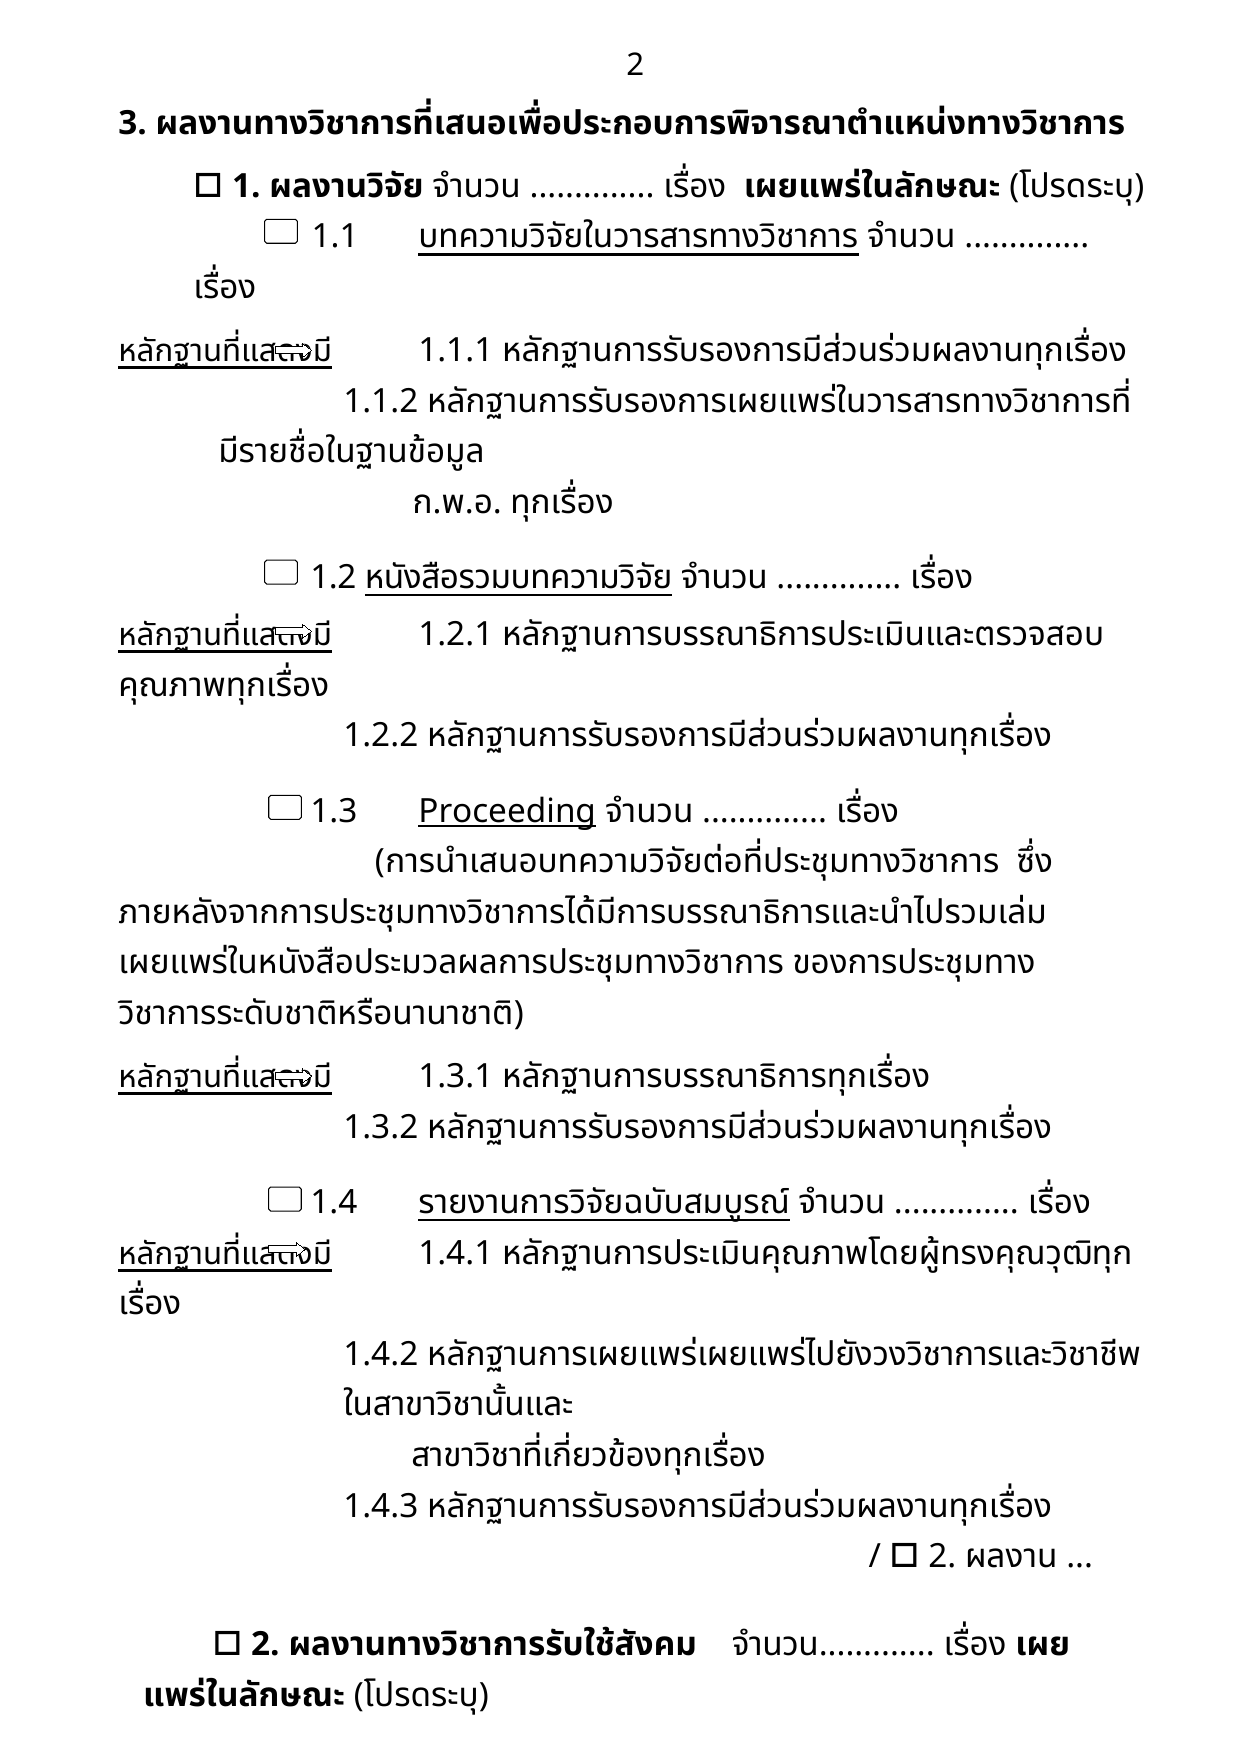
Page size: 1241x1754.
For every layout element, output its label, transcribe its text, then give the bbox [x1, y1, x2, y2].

text 1.1 บทความวิจัยในวารสารทางวิชาการ จำนวน .............. เรื่อง [193, 212, 1152, 313]
text หลักฐานที่แสดงมี 1.2.1 หลักฐานการบรรณาธิการประเมินและตรวจสอบคุณภาพทุกเรื่อง [118, 610, 1152, 711]
text 2. ผลงานทางวิชาการรับใช้สังคม จำนวน............. เรื่อง เผยแพร่ในลักษณะ (โปรดระบุ) [143, 1620, 1093, 1721]
text 1.3.2 หลักฐานการรับรองการมีส่วนร่วมผลงานทุกเรื่อง [143, 1102, 1152, 1153]
text 1.2.2 หลักฐานการรับรองการมีส่วนร่วมผลงานทุกเรื่อง [193, 711, 1152, 762]
text 3. ผลงานทางวิชาการที่เสนอเพื่อประกอบการพิจารณาตำแหน่งทางวิชาการ [118, 98, 1152, 149]
text 1.1.2 หลักฐานการรับรองการเผยแพร่ในวารสารทางวิชาการที่มีรายชื่อในฐานข้อมูล ก.พ.อ. ทุกเรื่อง [218, 376, 1152, 528]
text หลักฐานที่แสดงมี 1.1.1 หลักฐานการรับรองการมีส่วนร่วมผลงานทุกเรื่อง [118, 326, 1152, 376]
text 1.4 รายงานการวิจัยฉบับสมบูรณ์ จำนวน .............. เรื่อง [268, 1178, 1152, 1229]
text / 2. ผลงาน ... [343, 1532, 1093, 1583]
text 1.3 Proceeding จำนวน .............. เรื่อง [268, 787, 1152, 837]
text 1.2 หนังสือรวมบทความวิจัย จำนวน .............. เรื่อง [268, 553, 1152, 604]
text 1.4.2 หลักฐานการเผยแพร่เผยแพร่ไปยังวงวิชาการและวิชาชีพในสาขาวิชานั้นและ สาขาวิชาที่เกี่ยวข้องทุกเรื่อง [343, 1330, 1152, 1481]
text หลักฐานที่แสดงมี 1.3.1 หลักฐานการบรรณาธิการทุกเรื่อง [118, 1052, 1152, 1102]
text 1.4.3 หลักฐานการรับรองการมีส่วนร่วมผลงานทุกเรื่อง [343, 1481, 1152, 1532]
text 1. ผลงานวิจัย จำนวน .............. เรื่อง เผยแพร่ในลักษณะ (โปรดระบุ) [118, 162, 1152, 212]
text หลักฐานที่แสดงมี 1.4.1 หลักฐานการประเมินคุณภาพโดยผู้ทรงคุณวุฒิทุกเรื่อง [118, 1229, 1152, 1330]
text (การนำเสนอบทความวิจัยต่อที่ประชุมทางวิชาการ ซึ่งภายหลังจากการประชุมทางวิชาการได้มีการบรรณาธิการและนำไปรวมเล่มเผยแพร่ในหนังสือประมวลผลการประชุมทางวิชาการ ของการประชุมทางวิชาการระดับชาติหรือนานาชาติ) [118, 837, 1093, 1039]
